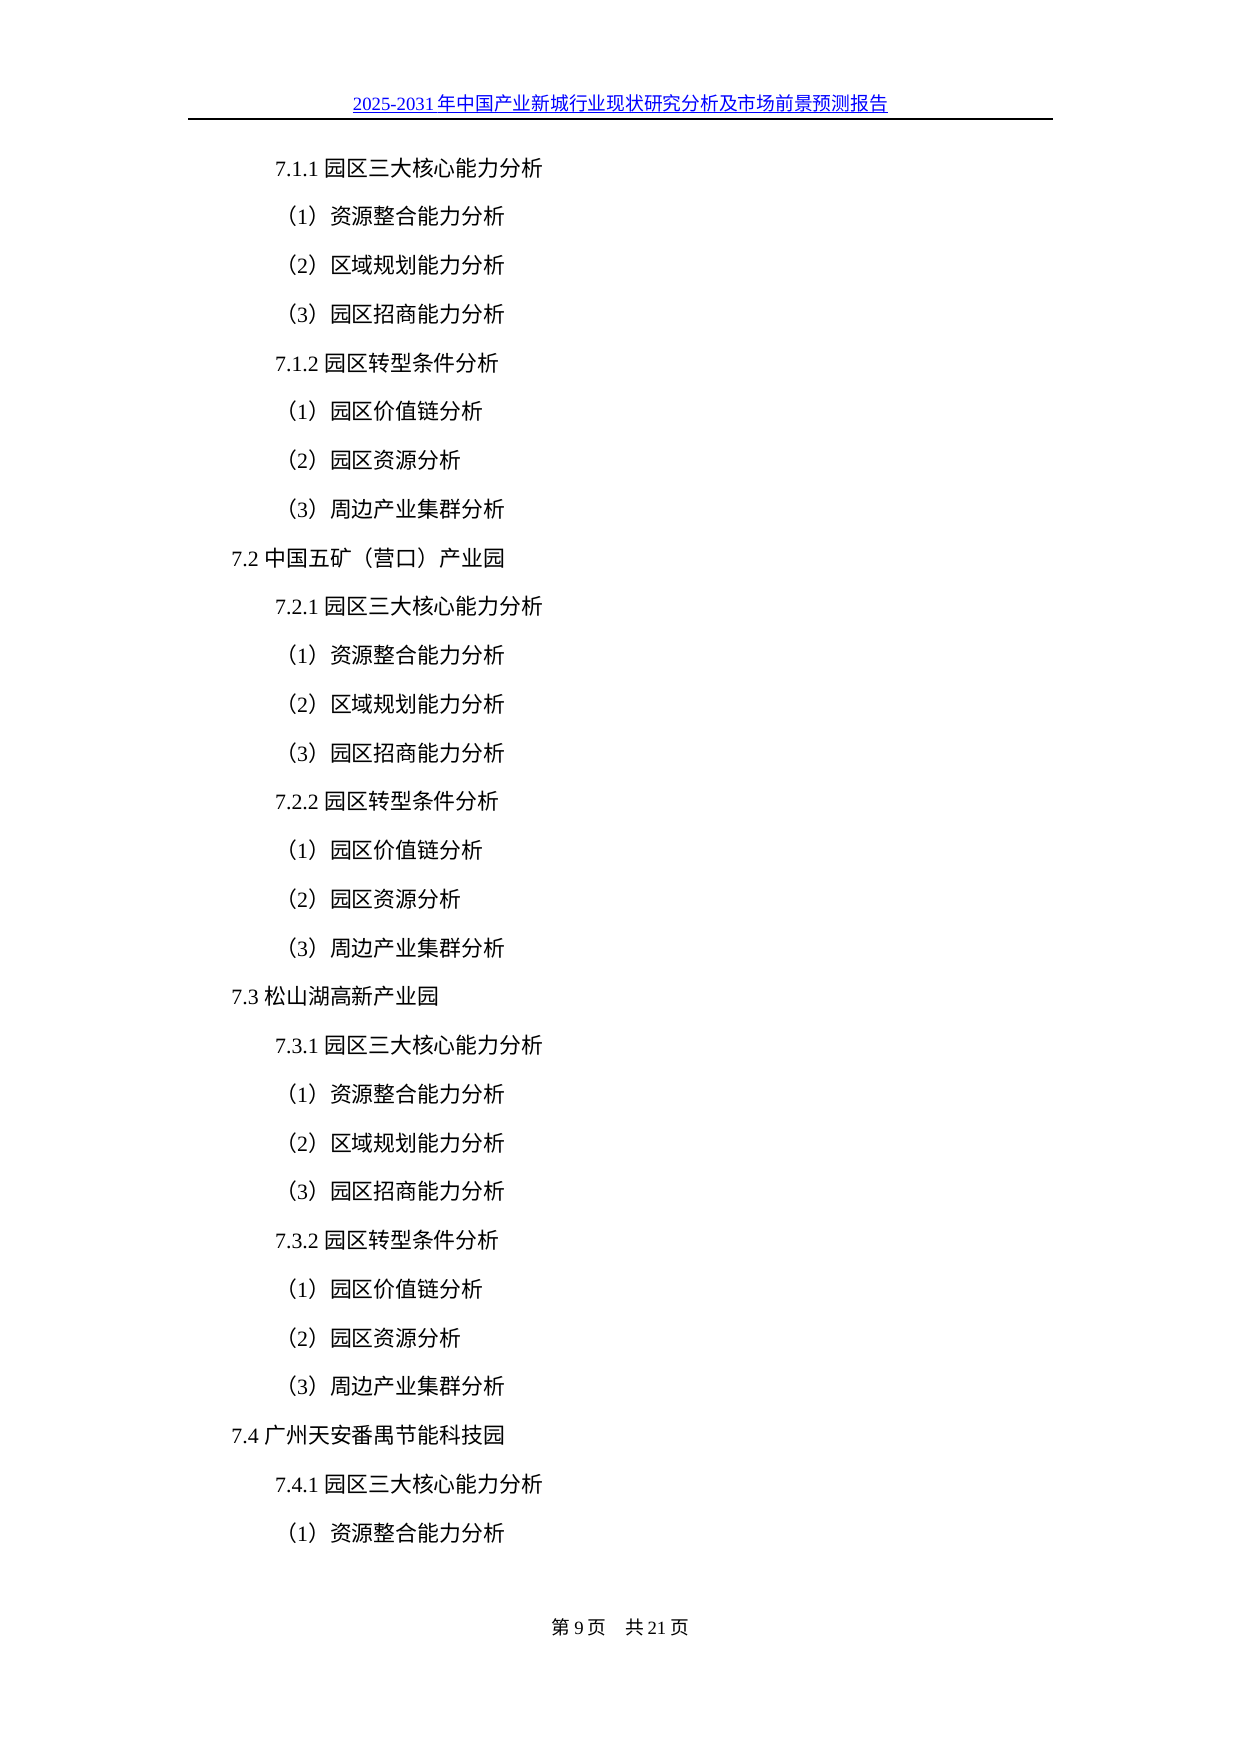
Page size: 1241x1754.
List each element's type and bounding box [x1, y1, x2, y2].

text [187, 150, 1053, 1548]
